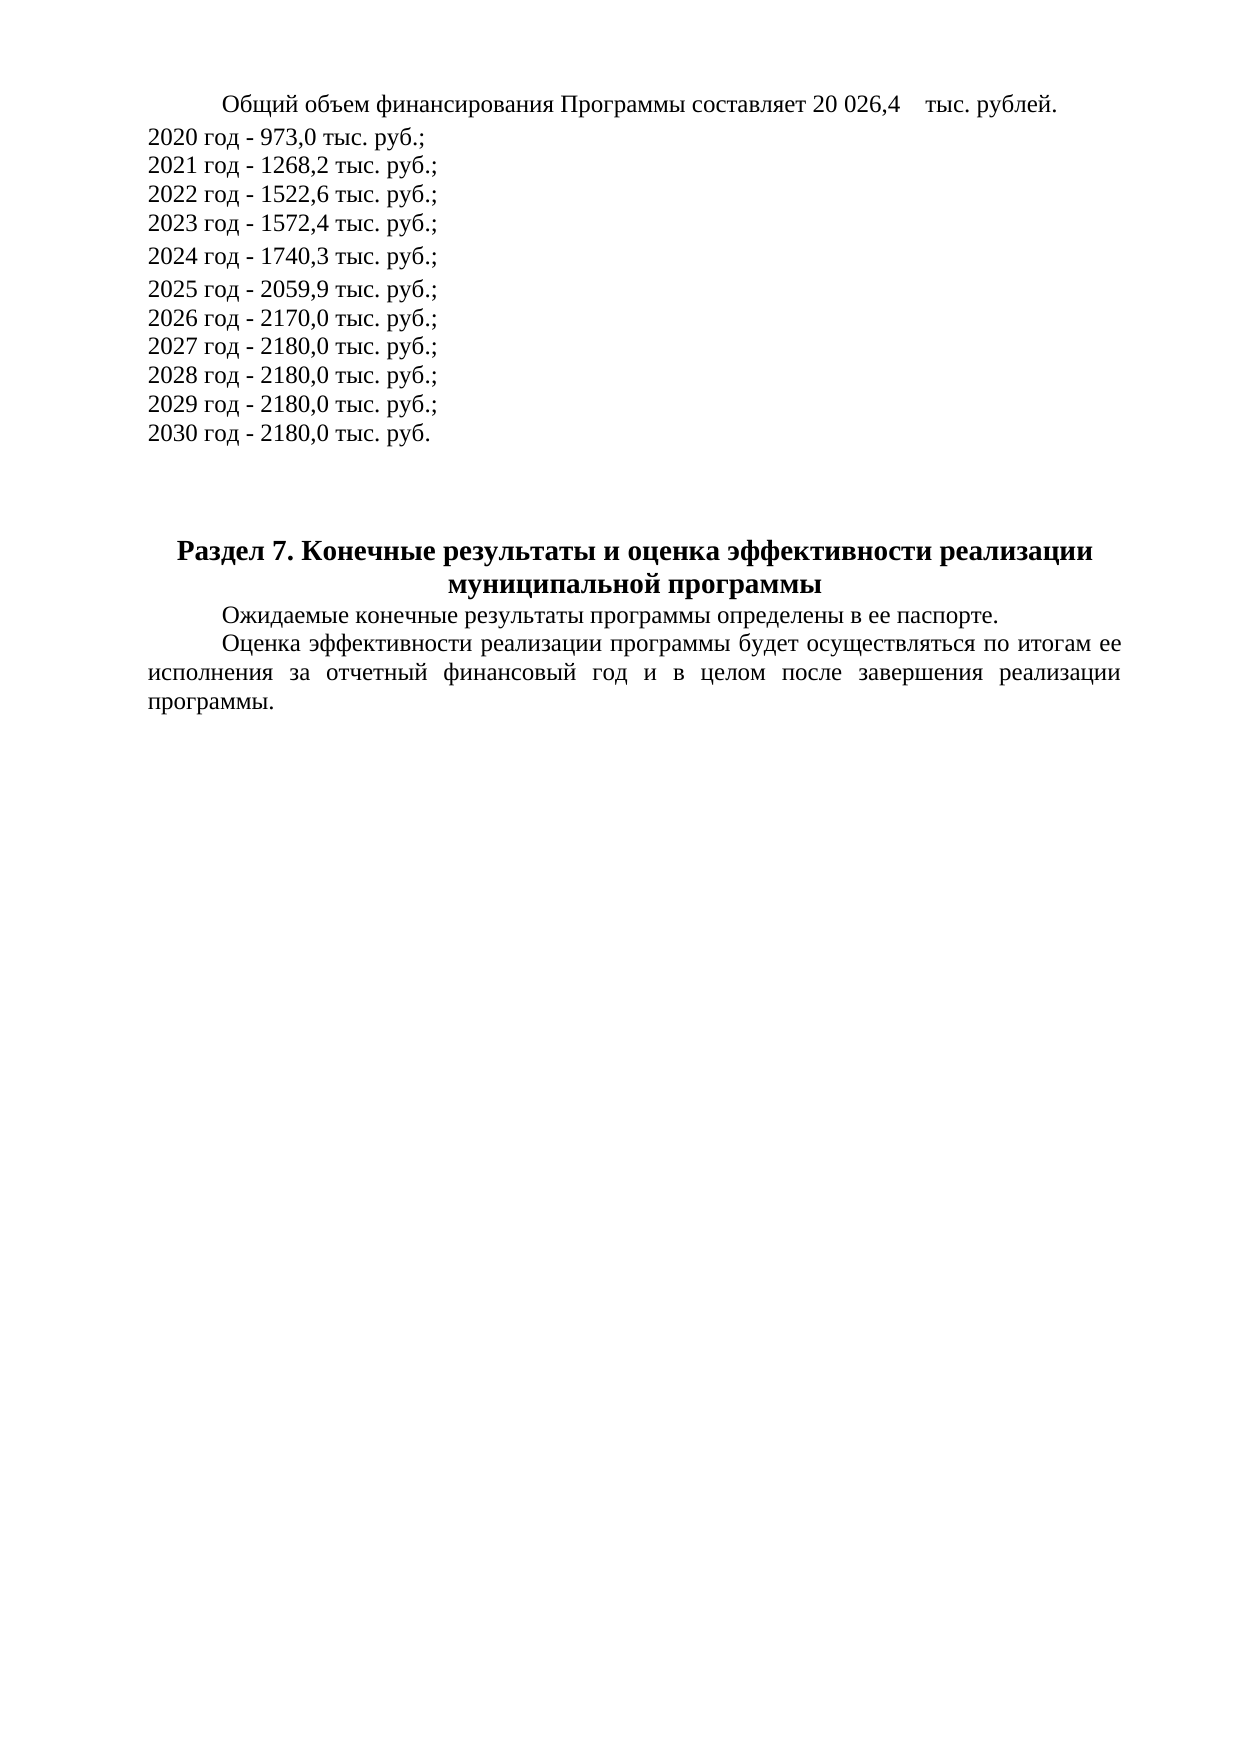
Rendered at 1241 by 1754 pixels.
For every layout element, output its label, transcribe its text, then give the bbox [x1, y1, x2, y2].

text 2022 год - 1522,6 тыс. руб.; [148, 179, 1122, 208]
text 2026 год - 2170,0 тыс. руб.; [148, 303, 1122, 331]
text 2027 год - 2180,0 тыс. руб.; [148, 331, 1122, 360]
text 2028 год - 2180,0 тыс. руб.; [148, 360, 1122, 389]
text 2025 год - 2059,9 тыс. руб.; [148, 274, 1122, 303]
text Оценка эффективности реализации программы будет осуществляться по итогам ее исполнения за отчетный финансовый год и в целом после завершения реализации программы. [148, 628, 1122, 715]
text 2023 год - 1572,4 тыс. руб.; [148, 208, 1122, 237]
text 2020 год - 973,0 тыс. руб.; 2021 год - 1268,2 тыс. руб.; [148, 122, 1122, 179]
text Ожидаемые конечные результаты программы определены в ее паспорте. [148, 600, 1122, 628]
text 2030 год - 2180,0 тыс. руб. [148, 418, 1122, 446]
text 2024 год - 1740,3 тыс. руб.; [148, 241, 1122, 270]
text Общий объем финансирования Программы составляет 20 026,4 тыс. рублей. [148, 89, 1122, 117]
text 2029 год - 2180,0 тыс. руб.; [148, 389, 1122, 418]
text Раздел 7. Конечные результаты и оценка эффективности реализации муниципальной программы [148, 533, 1122, 600]
